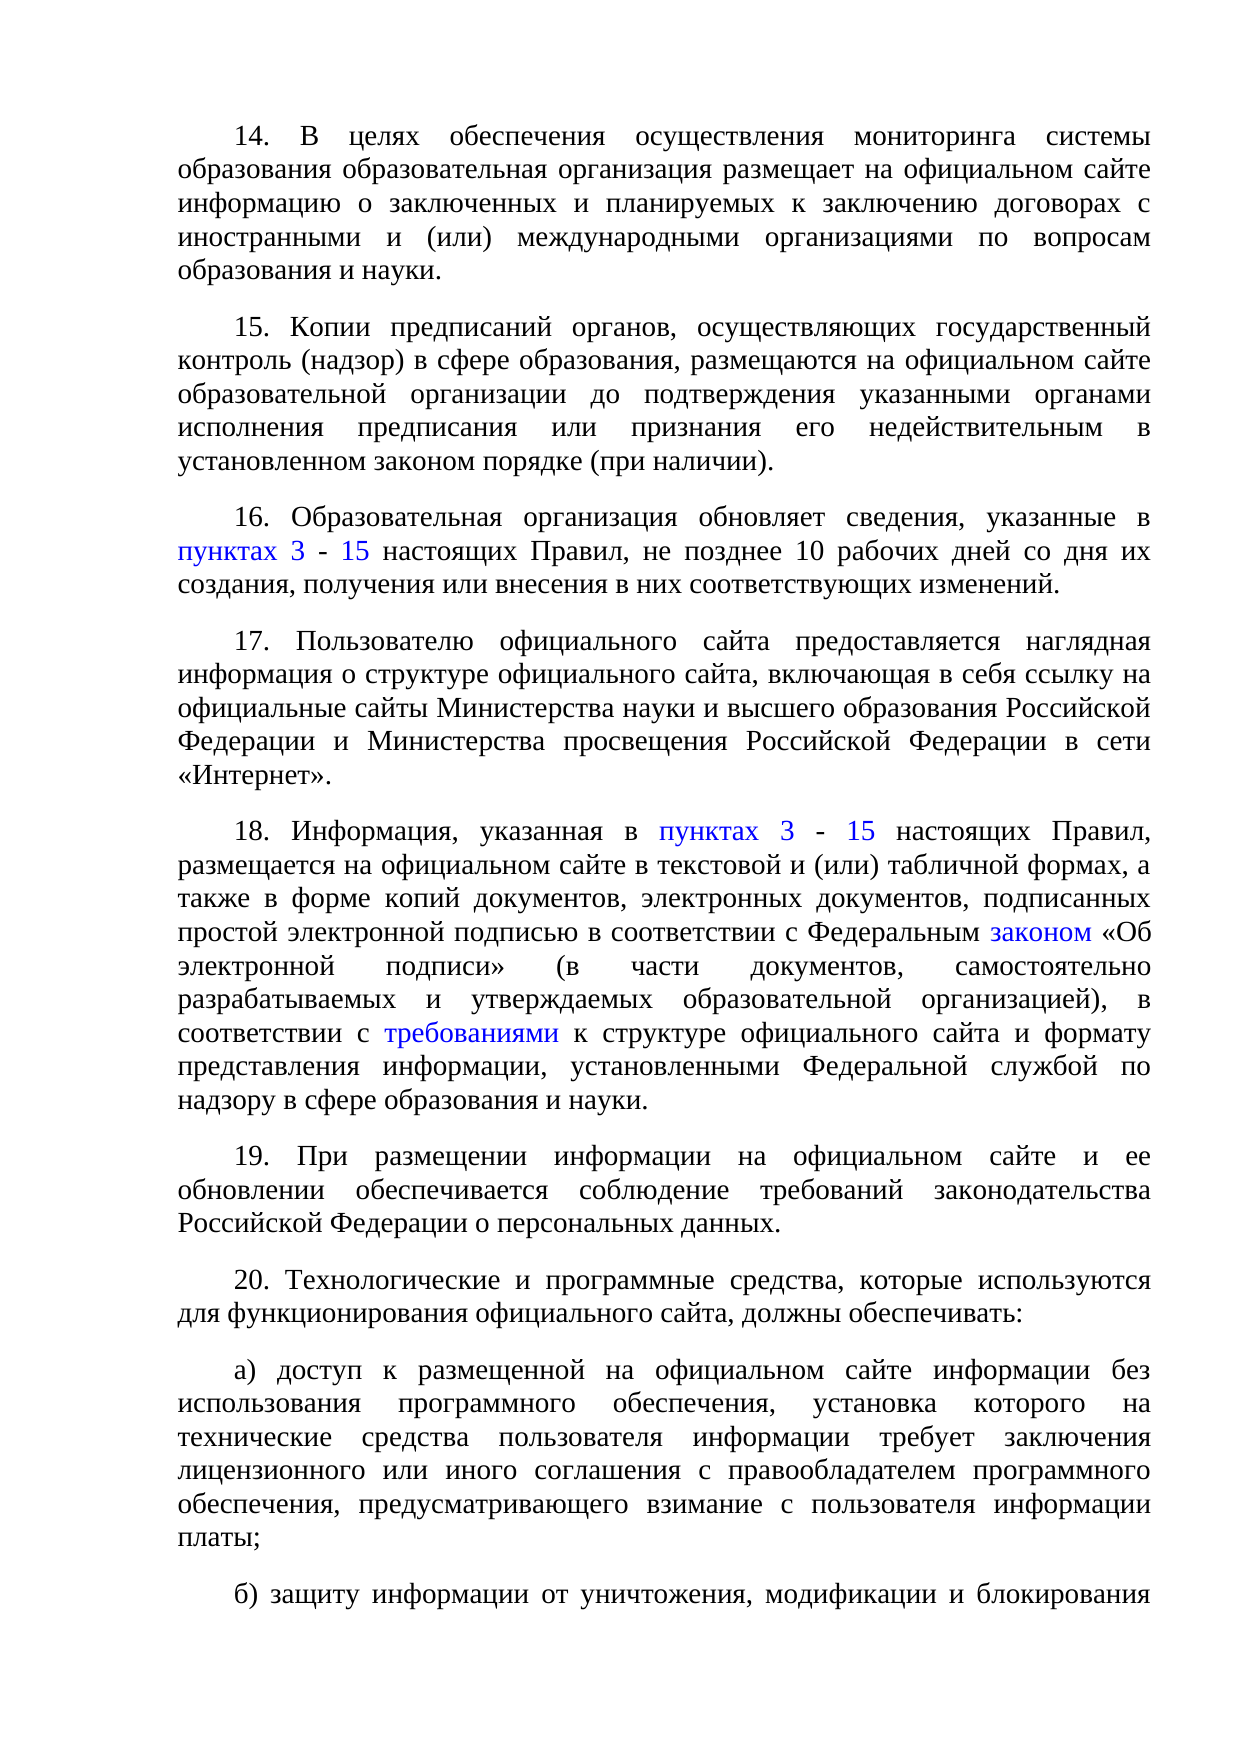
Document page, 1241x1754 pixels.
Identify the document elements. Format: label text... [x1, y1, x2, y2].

text 18. Информация, указанная в пунктах 3 - 15 настоящих Правил, размещается на официальном сайте в текстовой и (или) табличной формах, а также в форме копий документов, электронных документов, подписанных простой электронной подписью в соответствии с Федеральным законом «Об электронной подписи» (в части документов, самостоятельно разрабатываемых и утверждаемых образовательной организацией), в соответствии с требованиями к структуре официального сайта и формату представления информации, установленными Федеральной службой по надзору в сфере образования и науки. [177, 813, 1152, 1115]
text 17. Пользователю официального сайта предоставляется наглядная информация о структуре официального сайта, включающая в себя ссылку на официальные сайты Министерства науки и высшего образования Российской Федерации и Министерства просвещения Российской Федерации в сети «Интернет». [177, 623, 1152, 791]
text 16. Образовательная организация обновляет сведения, указанные в пунктах 3 - 15 настоящих Правил, не позднее 10 рабочих дней со дня их создания, получения или внесения в них соответствующих изменений. [177, 499, 1152, 600]
text 19. При размещении информации на официальном сайте и ее обновлении обеспечивается соблюдение требований законодательства Российской Федерации о персональных данных. [177, 1138, 1152, 1239]
text 20. Технологические и программные средства, которые используются для функционирования официального сайта, должны обеспечивать: [177, 1262, 1152, 1329]
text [177, 1576, 1152, 1609]
text а) доступ к размещенной на официальном сайте информации без использования программного обеспечения, установка которого на технические средства пользователя информации требует заключения лицензионного или иного соглашения с правообладателем программного обеспечения, предусматривающего взимание с пользователя информации платы; [177, 1352, 1152, 1553]
text 14. В целях обеспечения осуществления мониторинга системы образования образовательная организация размещает на официальном сайте информацию о заключенных и планируемых к заключению договорах с иностранными и (или) международными организациями по вопросам образования и науки. [177, 118, 1152, 286]
text 15. Копии предписаний органов, осуществляющих государственный контроль (надзор) в сфере образования, размещаются на официальном сайте образовательной организации до подтверждения указанными органами исполнения предписания или признания его недействительным в установленном законом порядке (при наличии). [177, 309, 1152, 476]
